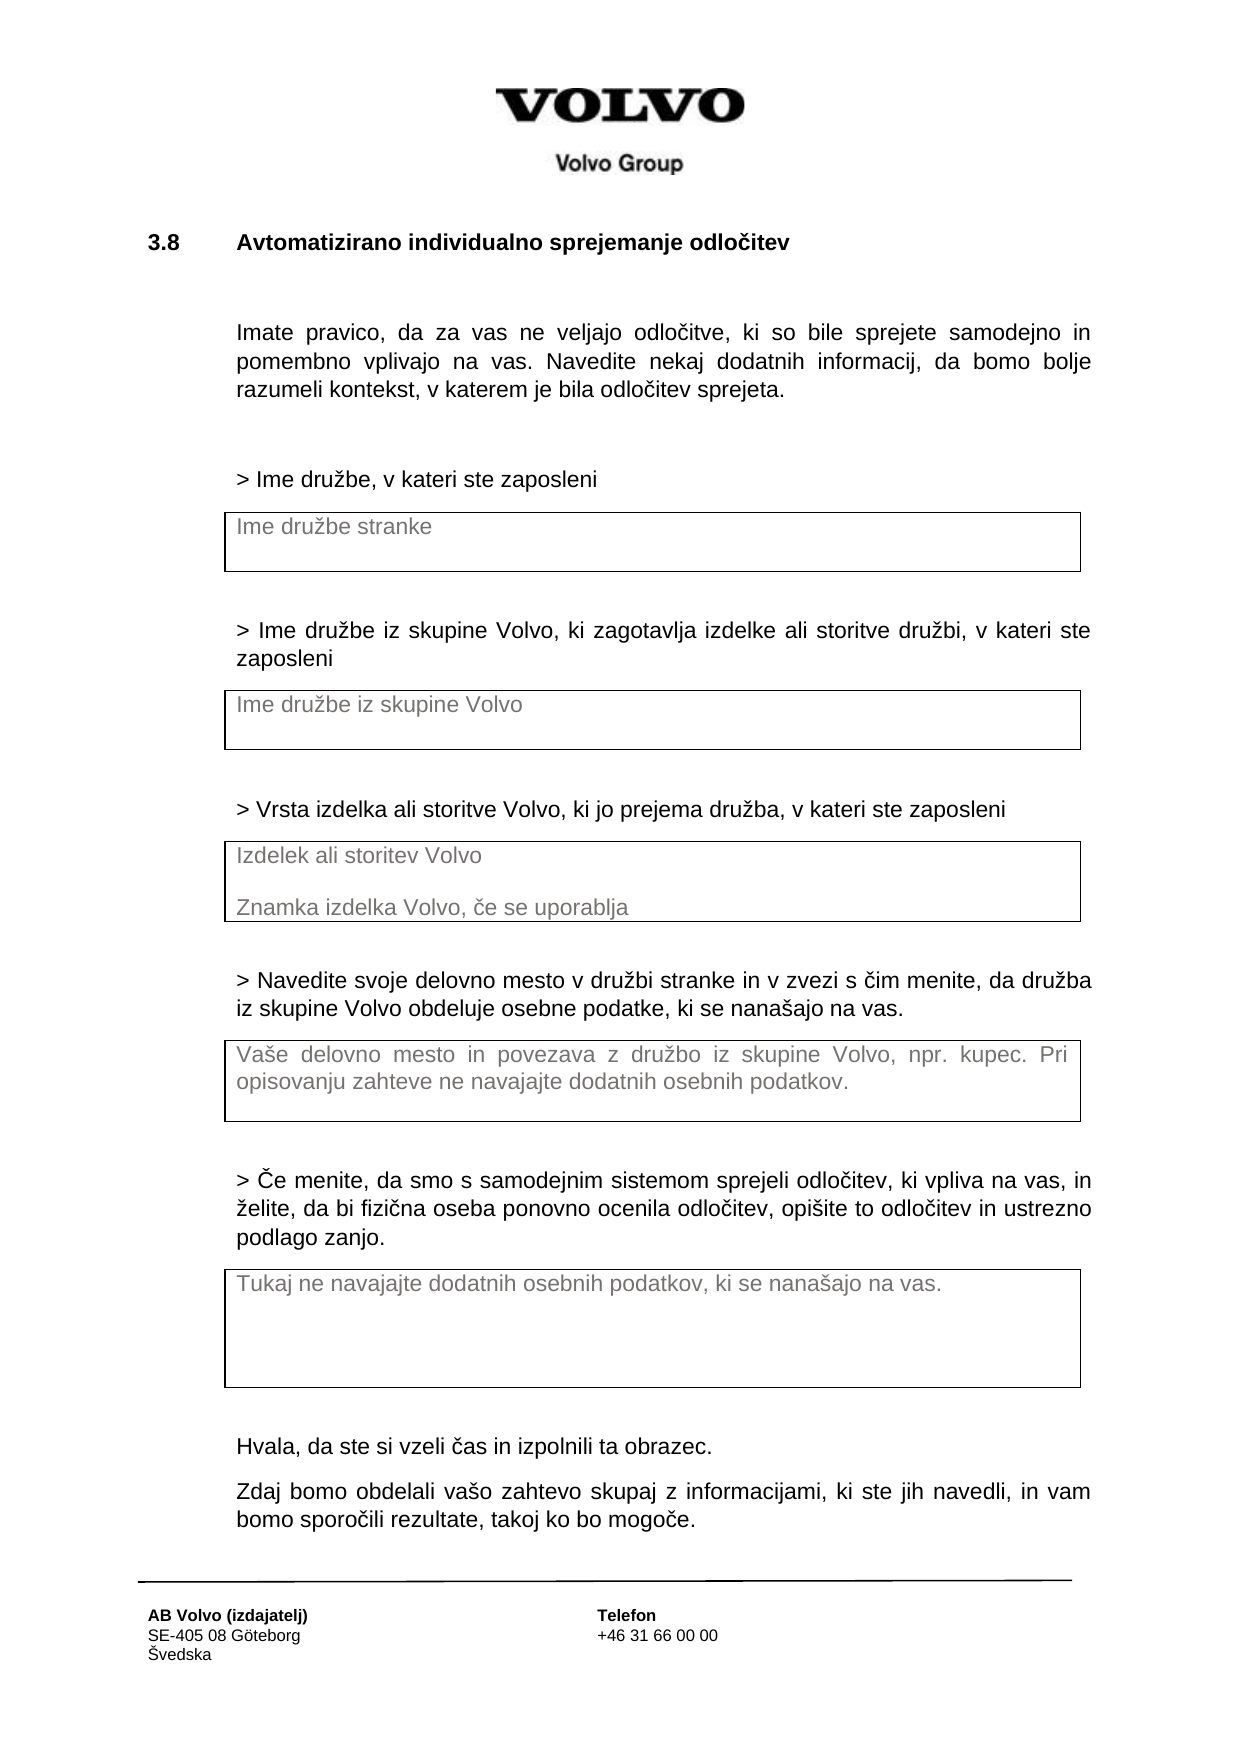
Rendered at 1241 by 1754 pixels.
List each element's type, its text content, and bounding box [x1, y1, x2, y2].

picture [495, 88, 745, 175]
text > Vrsta izdelka ali storitve Volvo, ki jo prejema družba, v kateri ste zaposleni [236, 796, 1093, 822]
text > Če menite, da smo s samodejnim sistemom sprejeli odločitev, ki vpliva na vas, in želite, da bi fizična oseba ponovno ocenila odločitev, opišite to odločitev in ustrezno podlago zanjo. [236, 1167, 1093, 1250]
text Zdaj bomo obdelali vašo zahtevo skupaj z informacijami, ki ste jih navedli, in vam bomo sporočili rezultate, takoj ko bo mogoče. [236, 1478, 1093, 1533]
text Imate pravico, da za vas ne veljajo odločitve, ki so bile sprejete samodejno in pomembno vplivajo na vas. Navedite nekaj dodatnih informacij, da bomo bolje razumeli kontekst, v katerem je bila odločitev sprejeta. [236, 319, 1093, 403]
table_header Izdelek ali storitev Volvo Znamka izdelka Volvo, če se uporablja [226, 842, 1080, 921]
text > Navedite svoje delovno mesto v družbi stranke in v zvezi s čim menite, da družba iz skupine Volvo obdeluje osebne podatke, ki se nanašajo na vas. [236, 967, 1093, 1022]
subtitle Avtomatizirano individualno sprejemanje odločitev [148, 229, 1093, 256]
text > Ime družbe iz skupine Volvo, ki zagotavlja izdelke ali storitve družbi, v kateri ste zaposleni [236, 617, 1093, 672]
table_header Vaše delovno mesto in povezava z družbo iz skupine Volvo, npr. kupec. Pri opisovanju zahteve ne navajajte dodatnih osebnih podatkov. [226, 1041, 1080, 1121]
table_header Ime družbe stranke [226, 513, 1080, 571]
table_header Ime družbe iz skupine Volvo [226, 691, 1080, 749]
text > Ime družbe, v kateri ste zaposleni [236, 466, 1093, 493]
table_header Tukaj ne navajajte dodatnih osebnih podatkov, ki se nanašajo na vas. [226, 1270, 1080, 1387]
text Hvala, da ste si vzeli čas in izpolnili ta obrazec. [236, 1433, 1093, 1459]
